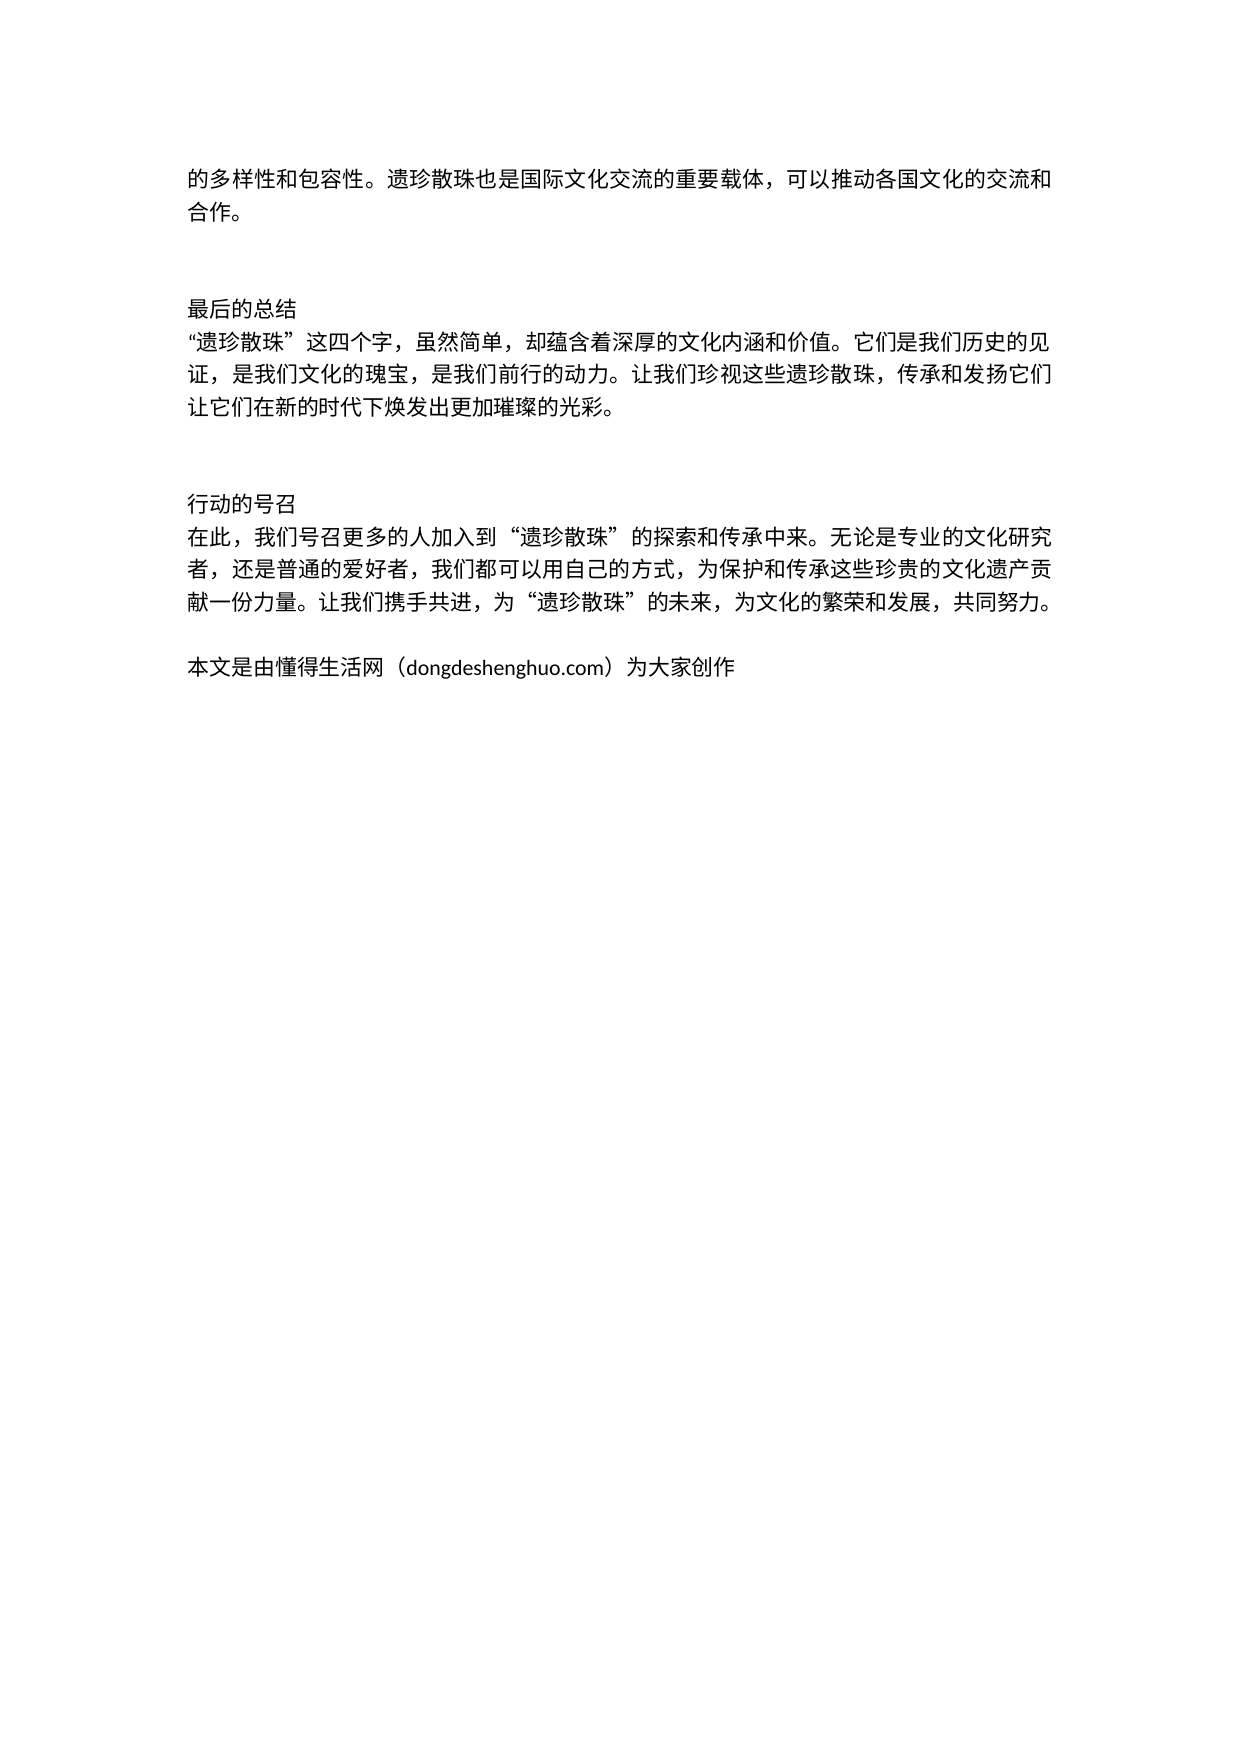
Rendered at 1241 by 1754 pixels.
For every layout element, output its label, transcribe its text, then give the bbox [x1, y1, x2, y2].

text 本文是由懂得生活网（dongdeshenghuo.com）为大家创作 [187, 649, 1053, 682]
text 行动的号召 [187, 487, 1053, 519]
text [187, 162, 1053, 227]
text 在此，我们号召更多的人加入到“遗珍散珠”的探索和传承中来。无论是专业的文化研究者，还是普通的爱好者，我们都可以用自己的方式，为保护和传承这些珍贵的文化遗产贡献一份力量。让我们携手共进，为“遗珍散珠”的未来，为文化的繁荣和发展，共同努力。 [187, 519, 1053, 617]
text “遗珍散珠”这四个字，虽然简单，却蕴含着深厚的文化内涵和价值。它们是我们历史的见证，是我们文化的瑰宝，是我们前行的动力。让我们珍视这些遗珍散珠，传承和发扬它们，让它们在新的时代下焕发出更加璀璨的光彩。 [187, 324, 1053, 422]
text 最后的总结 [187, 292, 1053, 324]
